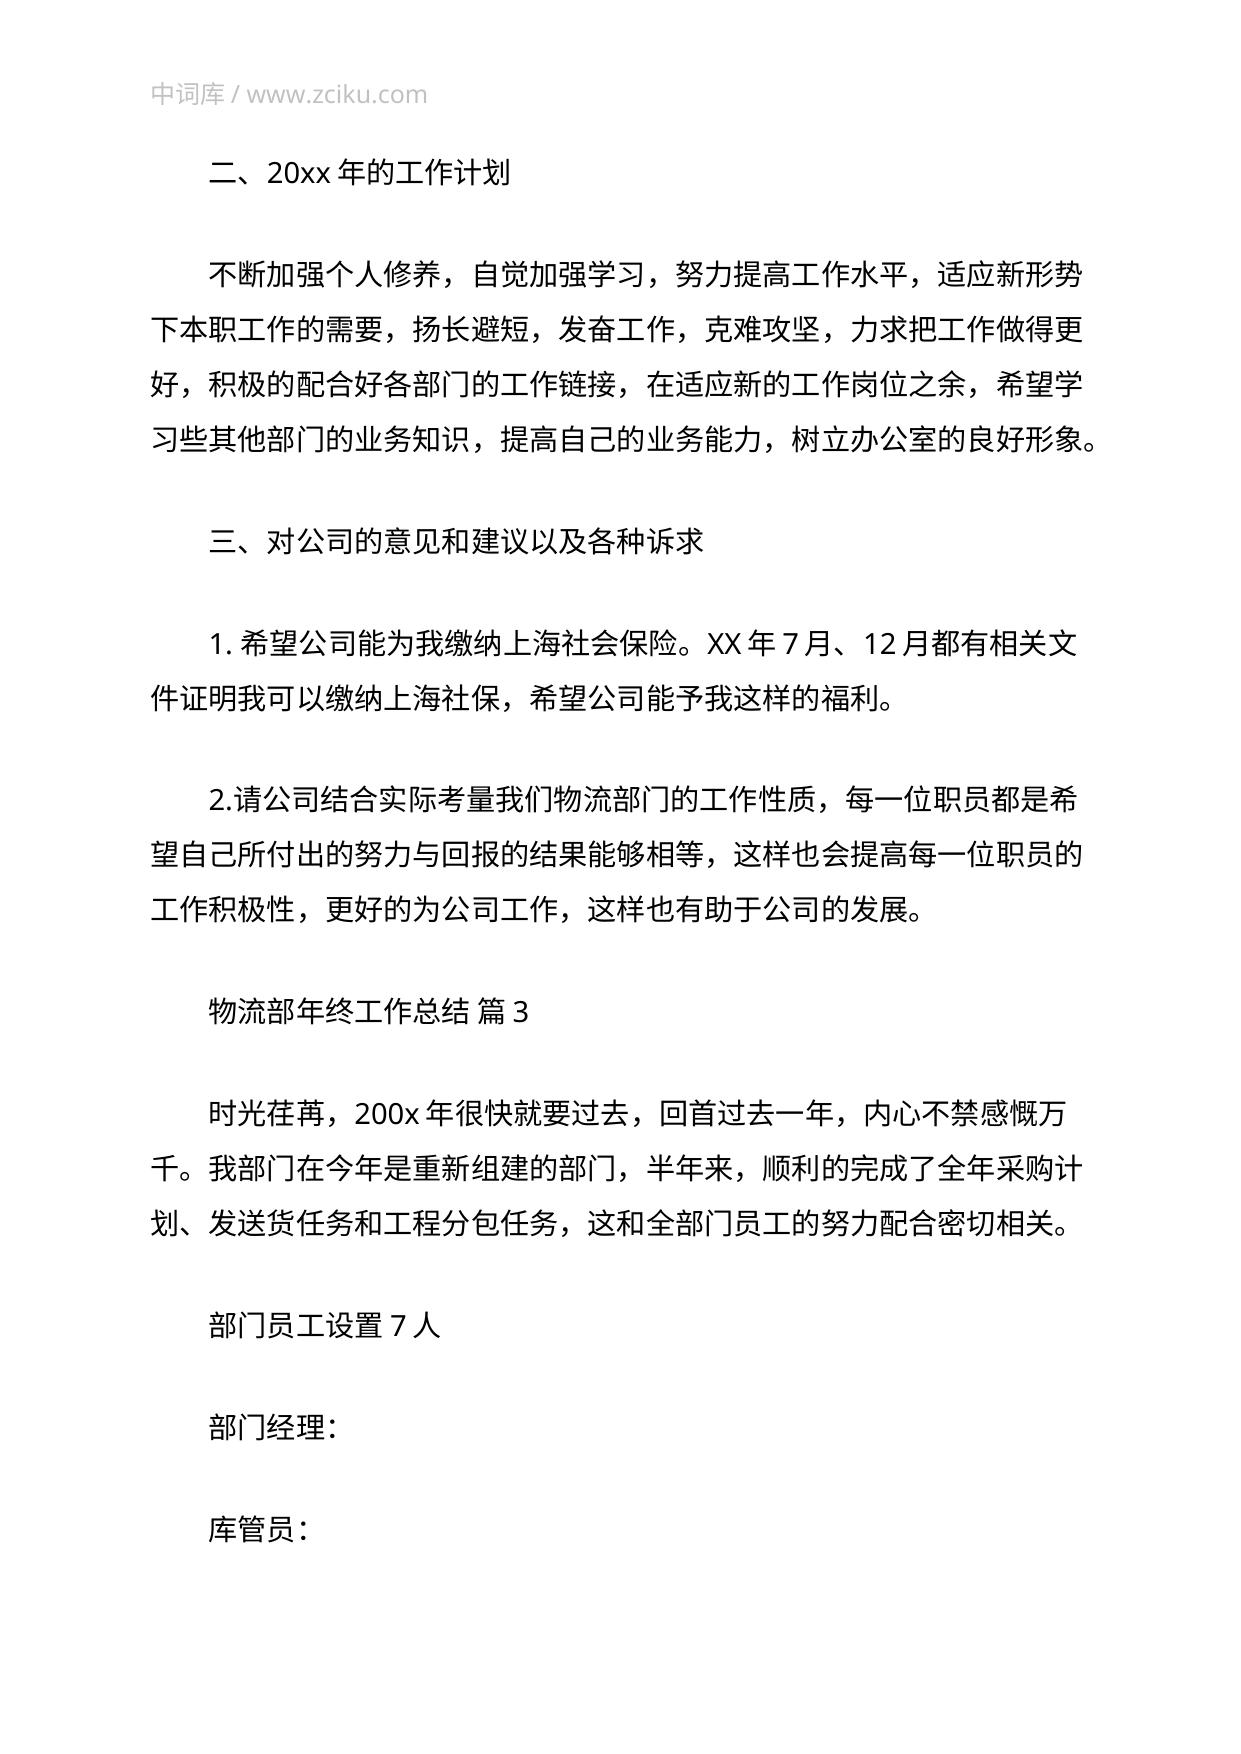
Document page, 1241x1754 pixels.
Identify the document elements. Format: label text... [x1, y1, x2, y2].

text 物流部年终工作总结 篇3 [150, 989, 1090, 1031]
text 三、对公司的意见和建议以及各种诉求 [150, 518, 1090, 561]
text 1. 希望公司能为我缴纳上海社会保险。XX年7月、12月都有相关文件证明我可以缴纳上海社保，希望公司能予我这样的福利。 [150, 620, 1090, 717]
text 不断加强个人修养，自觉加强学习，努力提高工作水平，适应新形势下本职工作的需要，扬长避短，发奋工作，克难攻坚，力求把工作做得更好，积极的配合好各部门的工作链接，在适应新的工作岗位之余，希望学习些其他部门的业务知识，提高自己的业务能力，树立办公室的良好形象。 [150, 252, 1090, 459]
text 二、20xx年的工作计划 [150, 150, 1090, 192]
text 2.请公司结合实际考量我们物流部门的工作性质，每一位职员都是希望自己所付出的努力与回报的结果能够相等，这样也会提高每一位职员的工作积极性，更好的为公司工作，这样也有助于公司的发展。 [150, 777, 1090, 929]
text 部门经理： [150, 1404, 1090, 1447]
text 时光荏苒，200x年很快就要过去，回首过去一年，内心不禁感慨万千。我部门在今年是重新组建的部门，半年来，顺利的完成了全年采购计划、发送货任务和工程分包任务，这和全部门员工的努力配合密切相关。 [150, 1091, 1090, 1243]
text 库管员： [150, 1506, 1090, 1548]
text 部门员工设置 7人 [150, 1302, 1090, 1345]
